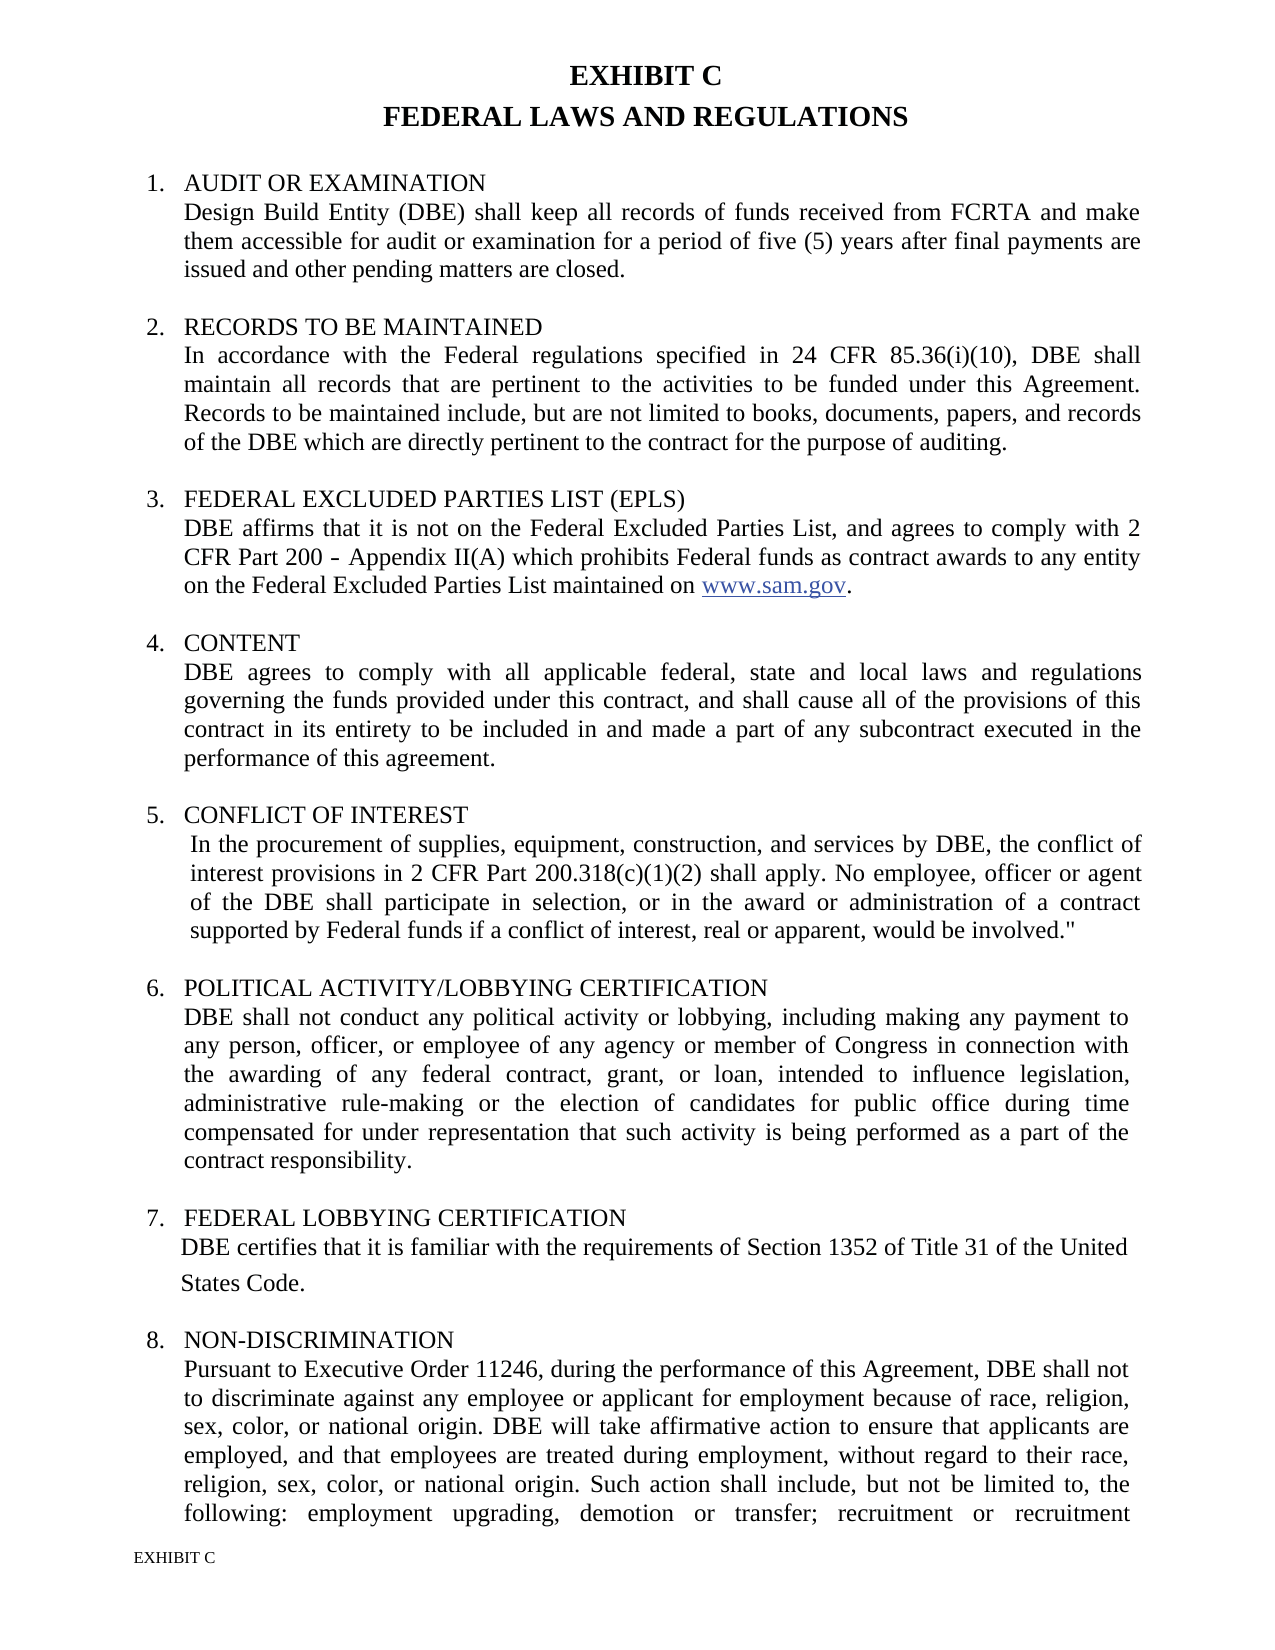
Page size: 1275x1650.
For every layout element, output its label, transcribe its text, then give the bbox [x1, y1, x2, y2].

text DBE affirms that it is not on the Federal Excluded Parties List, and agrees to comply with 2 CFR Part 200 - Appendix II(A) which prohibits Federal funds as contract awards to any entity on the Federal Excluded Parties List maintained on www.sam.gov. [183, 513, 1142, 599]
list NON-DISCRIMINATION [146, 1325, 1154, 1354]
list FEDERAL EXCLUDED PARTIES LIST (EPLS) [146, 484, 1154, 513]
text Design Build Entity (DBE) shall keep all records of funds received from FCRTA and make them accessible for audit or examination for a period of five (5) years after final payments are issued and other pending matters are closed. [183, 197, 1142, 283]
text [183, 1354, 1130, 1526]
text In the procurement of supplies, equipment, construction, and services by DBE, the conflict of interest provisions in 2 CFR Part 200.318(c)(1)(2) shall apply. No employee, officer or agent of the DBE shall participate in selection, or in the award or administration of a contract supported by Federal funds if a conflict of interest, real or apparent, would be involved." [190, 829, 1142, 944]
list AUDIT OR EXAMINATION [146, 168, 1154, 197]
list CONFLICT OF INTEREST [146, 801, 1154, 829]
text DBE agrees to comply with all applicable federal, state and local laws and regulations governing the funds provided under this contract, and shall cause all of the provisions of this contract in its entirety to be included in and made a part of any subcontract executed in the performance of this agreement. [183, 657, 1142, 772]
subtitle EXHIBIT C [547, 58, 745, 92]
text FEDERAL LAWS AND REGULATIONS [383, 99, 1154, 133]
text DBE certifies that it is familiar with the requirements of Section 1352 of Title 31 of the United [180, 1232, 1154, 1261]
text DBE shall not conduct any political activity or lobbying, including making any payment to any person, officer, or employee of any agency or member of Congress in connection with the awarding of any federal contract, grant, or loan, intended to influence legislation, administrative rule-making or the election of candidates for public office during time compensated for under representation that such activity is being performed as a part of the contract responsibility. [183, 1002, 1130, 1174]
list FEDERAL LOBBYING CERTIFICATION [146, 1203, 1154, 1232]
list CONTENT [146, 628, 1154, 657]
text States Code. [180, 1268, 1154, 1296]
text In accordance with the Federal regulations specified in 24 CFR 85.36(i)(10), DBE shall maintain all records that are pertinent to the activities to be funded under this Agreement. Records to be maintained include, but are not limited to books, documents, papers, and records of the DBE which are directly pertinent to the contract for the purpose of auditing. [183, 341, 1142, 456]
list RECORDS TO BE MAINTAINED [146, 312, 1154, 341]
list POLITICAL ACTIVITY/LOBBYING CERTIFICATION [146, 973, 1154, 1002]
